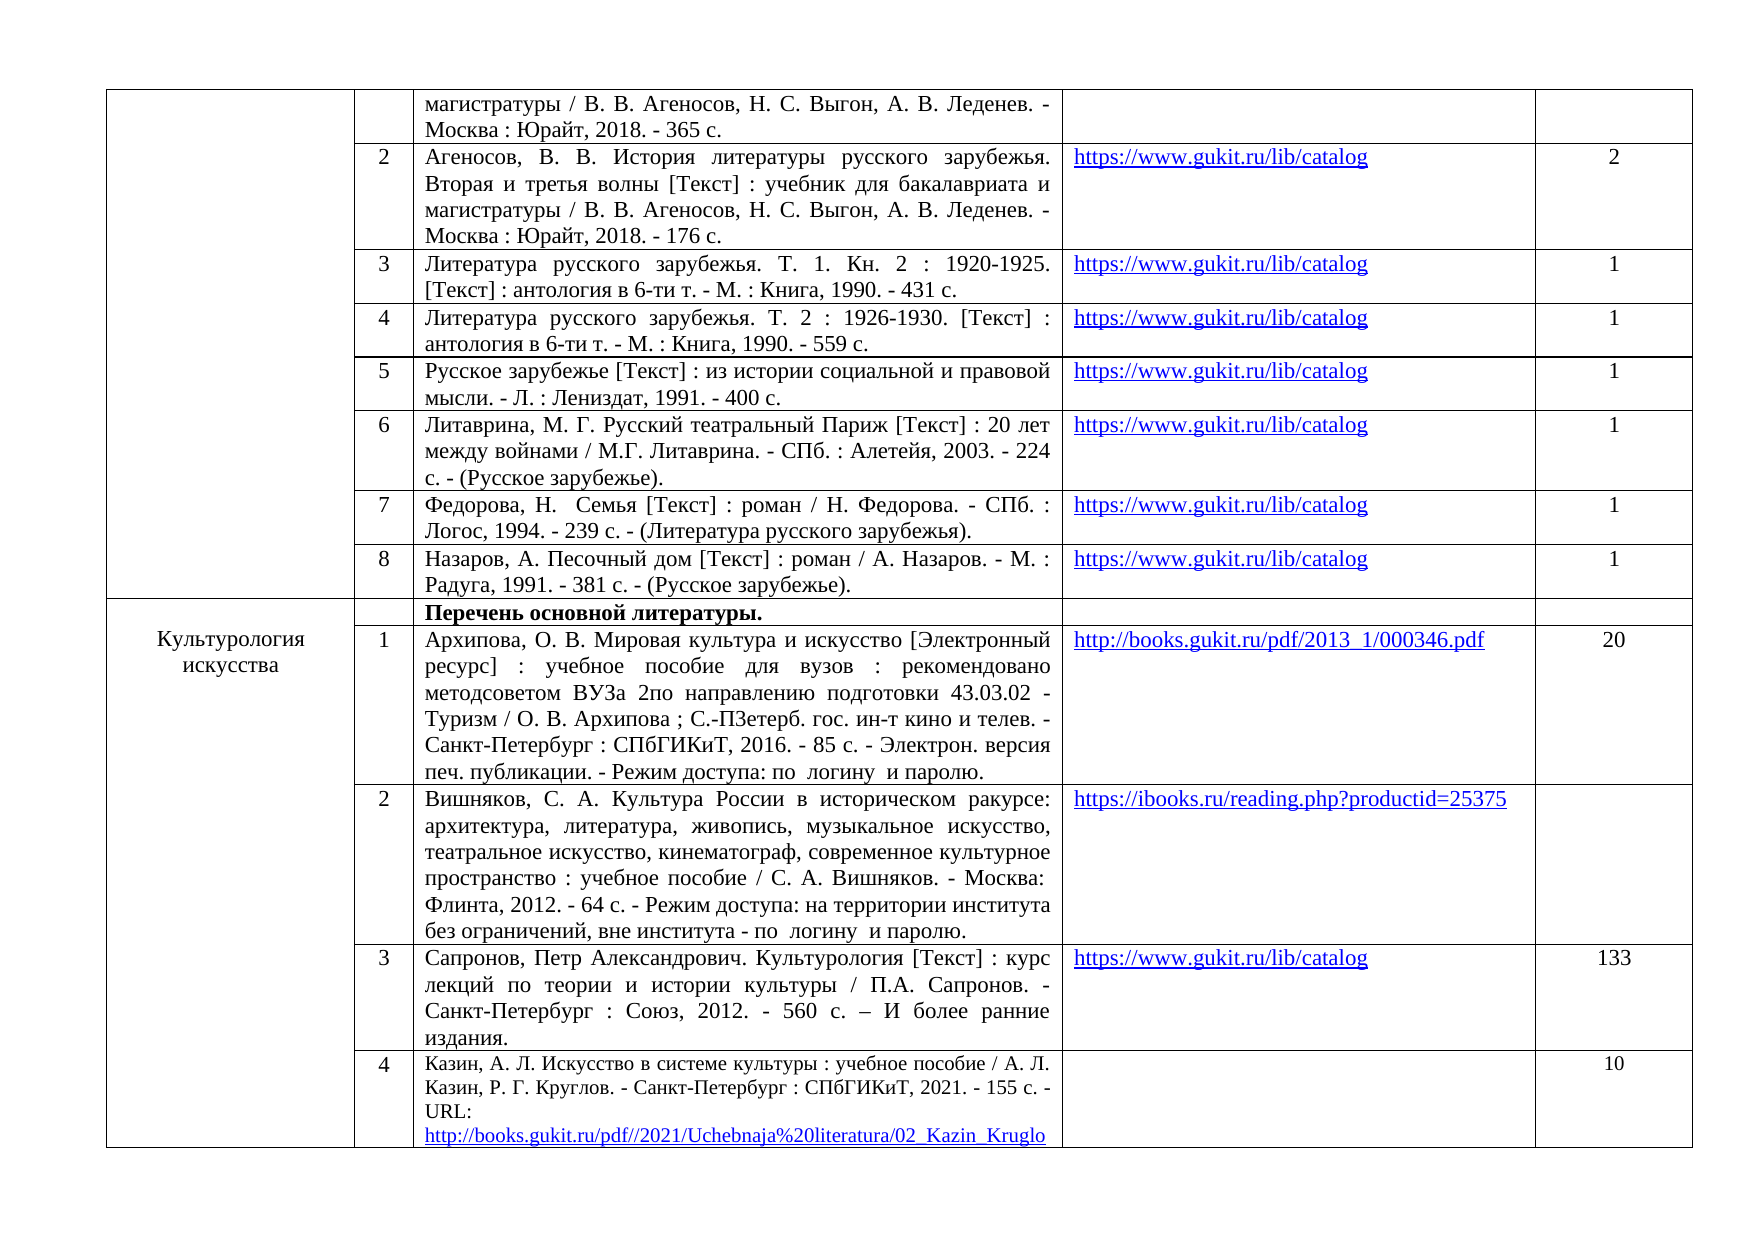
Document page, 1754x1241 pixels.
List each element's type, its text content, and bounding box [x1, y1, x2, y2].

table_cell [355, 599, 413, 625]
table_cell https://www.gukit.ru/lib/catalog [1063, 304, 1535, 356]
table_cell https://www.gukit.ru/lib/catalog [1063, 945, 1535, 1050]
table_cell Сапронов, Петр Александрович. Культурология [Текст] : курс лекций по теории и истории культуры / П.А. Сапронов. - Санкт-Петербург : Союз, 2012. - 560 с. – И более ранние издания. [414, 945, 1062, 1050]
table_cell 4 [355, 304, 413, 356]
table_cell 2 [355, 144, 413, 249]
table_cell 2 [355, 785, 413, 943]
table_cell 4 [355, 1051, 413, 1147]
table_cell 1 [1536, 358, 1692, 410]
table_cell 6 [355, 411, 413, 490]
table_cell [414, 1051, 1062, 1147]
table_cell 1 [1536, 491, 1692, 544]
table_cell https://ibooks.ru/reading.php?productid=25375 [1063, 785, 1535, 943]
table_cell 3 [355, 945, 413, 1050]
table_cell Культурология искусства [107, 599, 354, 1147]
table_cell https://www.gukit.ru/lib/catalog [1063, 144, 1535, 249]
table_cell https://www.gukit.ru/lib/catalog [1063, 358, 1535, 410]
table_cell 133 [1536, 945, 1692, 1050]
table_cell 1 [1536, 411, 1692, 490]
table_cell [1063, 90, 1535, 142]
table_cell 3 [355, 250, 413, 303]
table_cell 2 [1536, 90, 1692, 142]
table_cell Вишняков, С. А. Культура России в историческом ракурсе: архитектура, литература, живопись, музыкальное искусство, театральное искусство, кинематограф, современное культурное пространство : учебное пособие / С. А. Вишняков. - Москва: Флинта, 2012. - 64 с. - Режим доступа: на территории института без ограничений, вне института - по логину и паролю. [414, 785, 1062, 943]
table_cell https://www.gukit.ru/lib/catalog [1063, 250, 1535, 303]
table_cell [1063, 599, 1535, 625]
table_cell 10 [1536, 1051, 1692, 1147]
table_cell Литаврина, М. Г. Русский театральный Париж [Текст] : 20 лет между войнами / М.Г. Литаврина. - СПб. : Алетейя, 2003. - 224 с. - (Русское зарубежье). [414, 411, 1062, 490]
table_cell Перечень основной литературы. [414, 599, 1062, 625]
table_cell Архипова, О. В. Мировая культура и искусство [Электронный ресурс] : учебное пособие для вузов : рекомендовано методсоветом ВУЗа 2по направлению подготовки 43.03.02 - Туризм / О. В. Архипова ; С.-П3етерб. гос. ин-т кино и телев. - Санкт-Петербург : СПбГИКиТ, 2016. - 85 с. - Электрон. версия печ. публикации. - Режим доступа: по логину и паролю. [414, 626, 1062, 784]
table_cell Агеносов, В. В. История литературы русского зарубежья. Вторая и третья волны [Текст] : учебник для бакалавриата и магистратуры / В. В. Агеносов, Н. С. Выгон, А. В. Леденев. - Москва : Юрайт, 2018. - 176 с. [414, 144, 1062, 249]
table_cell [1063, 1051, 1535, 1147]
table_cell 7 [355, 491, 413, 544]
table_cell https://www.gukit.ru/lib/catalog [1063, 411, 1535, 490]
table_cell https://www.gukit.ru/lib/catalog [1063, 491, 1535, 544]
table_cell https://www.gukit.ru/lib/catalog [1063, 545, 1535, 598]
table_cell 1 [1536, 250, 1692, 303]
table_cell Русское зарубежье [Текст] : из истории социальной и правовой мысли. - Л. : Лениздат, 1991. - 400 с. [414, 358, 1062, 410]
table_cell Литература русского зарубежья. Т. 1. Кн. 2 : 1920-1925. [Текст] : антология в 6-ти т. - М. : Книга, 1990. - 431 с. [414, 250, 1062, 303]
table_cell 2 [1536, 144, 1692, 249]
table_cell 8 [355, 545, 413, 598]
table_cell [414, 90, 1062, 142]
table_cell Назаров, А. Песочный дом [Текст] : роман / А. Назаров. - М. : Радуга, 1991. - 381 с. - (Русское зарубежье). [414, 545, 1062, 598]
table_cell 20 [1536, 626, 1692, 784]
table_cell 1 [355, 626, 413, 784]
table_cell Федорова, Н. Семья [Текст] : роман / Н. Федорова. - СПб. : Логос, 1994. - 239 с. - (Литература русского зарубежья). [414, 491, 1062, 544]
table_cell Литература русского зарубежья. Т. 2 : 1926-1930. [Текст] : антология в 6-ти т. - М. : Книга, 1990. - 559 с. [414, 304, 1062, 356]
table_cell 5 [355, 358, 413, 410]
table_cell http://books.gukit.ru/pdf/2013_1/000346.pdf [1063, 626, 1535, 784]
table_cell 1 [355, 90, 413, 142]
table_cell [1536, 785, 1692, 943]
table_cell 1 [1536, 304, 1692, 356]
table_cell 1 [1536, 545, 1692, 598]
table_cell [1536, 599, 1692, 625]
